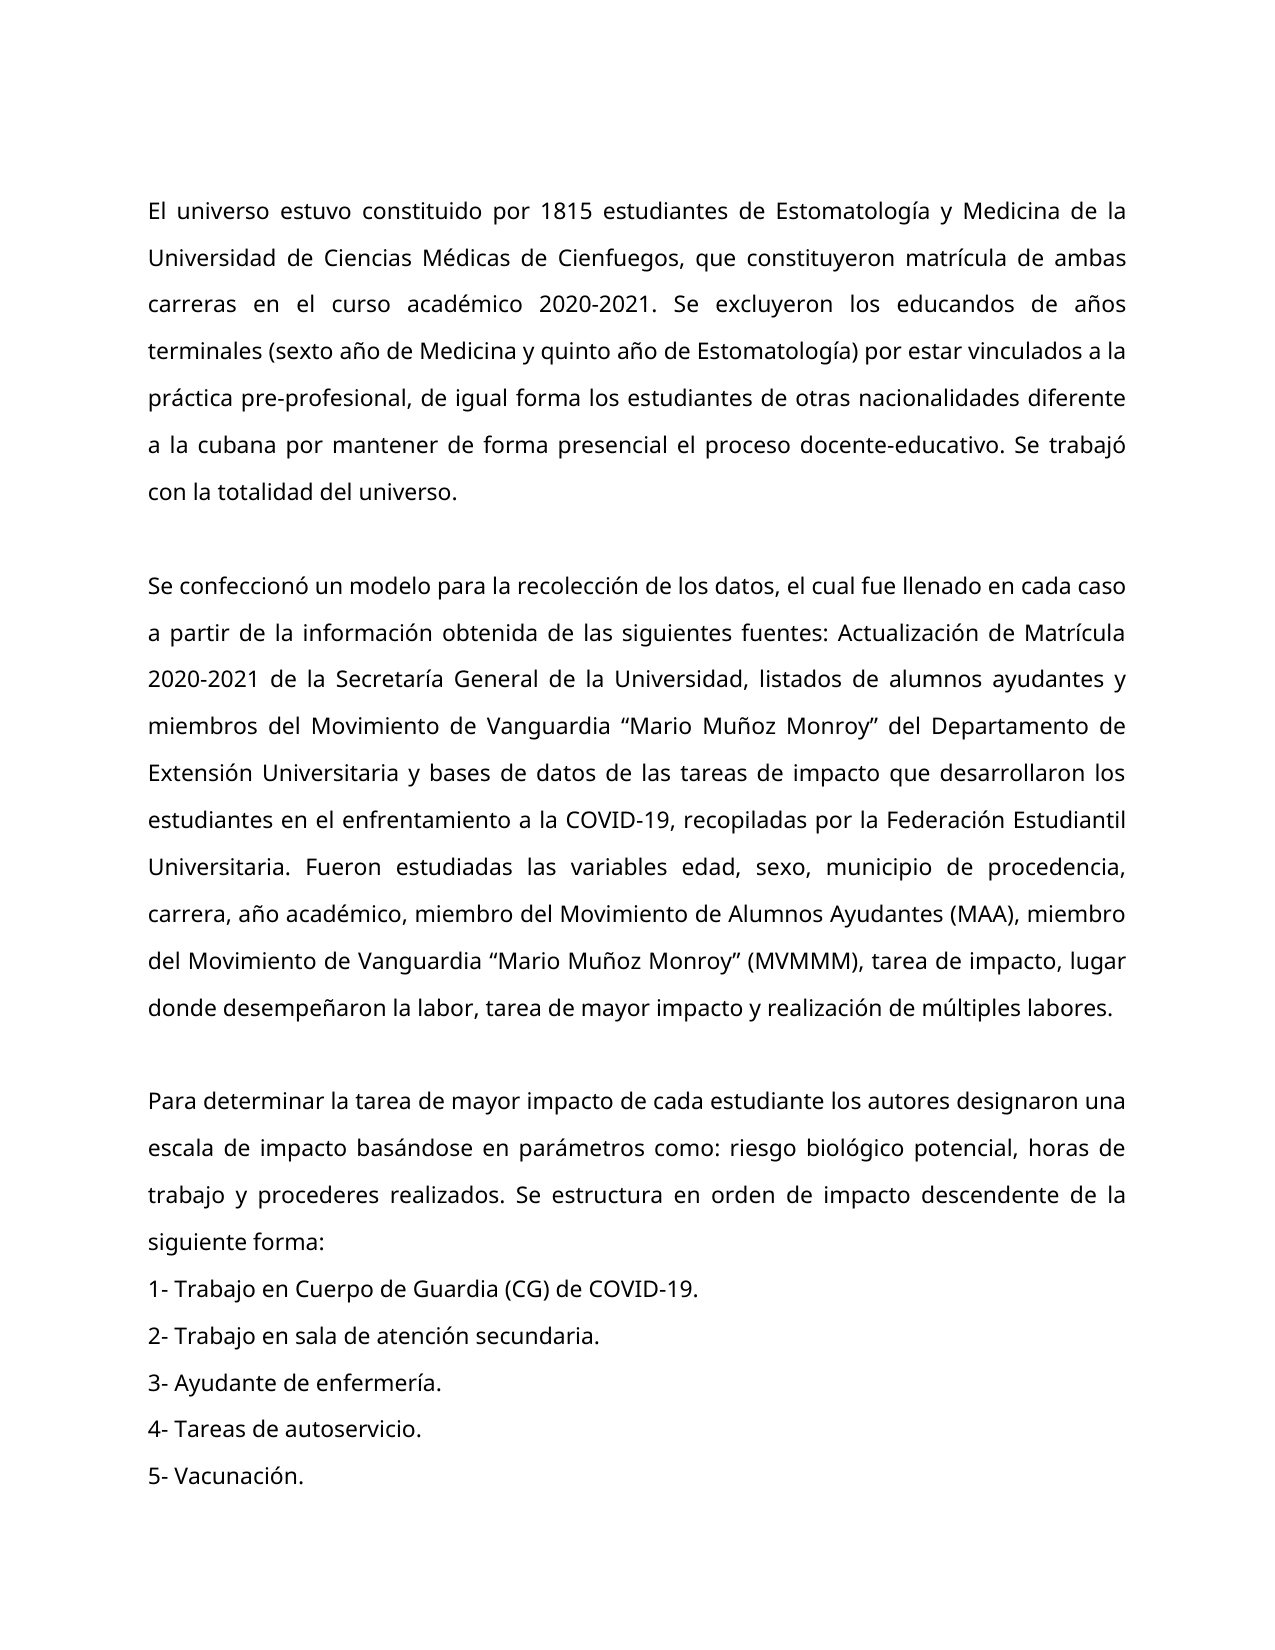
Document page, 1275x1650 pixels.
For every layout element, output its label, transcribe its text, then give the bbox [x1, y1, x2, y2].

text 3- Ayudante de enfermería. [148, 1366, 1127, 1398]
text El universo estuvo constituido por 1815 estudiantes de Estomatología y Medicina de la Universidad de Ciencias Médicas de Cienfuegos, que constituyeron matrícula de ambas carreras en el curso académico 2020-2021. Se excluyeron los educandos de años terminales (sexto año de Medicina y quinto año de Estomatología) por estar vinculados a la práctica pre-profesional, de igual forma los estudiantes de otras nacionalidades diferente a la cubana por mantener de forma presencial el proceso docente-educativo. Se trabajó con la totalidad del universo. [148, 194, 1127, 507]
text 5- Vacunación. [148, 1460, 1127, 1491]
text 2- Trabajo en sala de atención secundaria. [148, 1319, 1127, 1351]
text 1- Trabajo en Cuerpo de Guardia (CG) de COVID-19. [148, 1273, 1127, 1304]
text Se confeccionó un modelo para la recolección de los datos, el cual fue llenado en cada caso a partir de la información obtenida de las siguientes fuentes: Actualización de Matrícula 2020-2021 de la Secretaría General de la Universidad, listados de alumnos ayudantes y miembros del Movimiento de Vanguardia “Mario Muñoz Monroy” del Departamento de Extensión Universitaria y bases de datos de las tareas de impacto que desarrollaron los estudiantes en el enfrentamiento a la COVID-19, recopiladas por la Federación Estudiantil Universitaria. Fueron estudiadas las variables edad, sexo, municipio de procedencia, carrera, año académico, miembro del Movimiento de Alumnos Ayudantes (MAA), miembro del Movimiento de Vanguardia “Mario Muñoz Monroy” (MVMMM), tarea de impacto, lugar donde desempeñaron la labor, tarea de mayor impacto y realización de múltiples labores. [148, 569, 1127, 1023]
text Para determinar la tarea de mayor impacto de cada estudiante los autores designaron una escala de impacto basándose en parámetros como: riesgo biológico potencial, horas de trabajo y procederes realizados. Se estructura en orden de impacto descendente de la siguiente forma: [148, 1085, 1127, 1257]
text 4- Tareas de autoservicio. [148, 1413, 1127, 1444]
